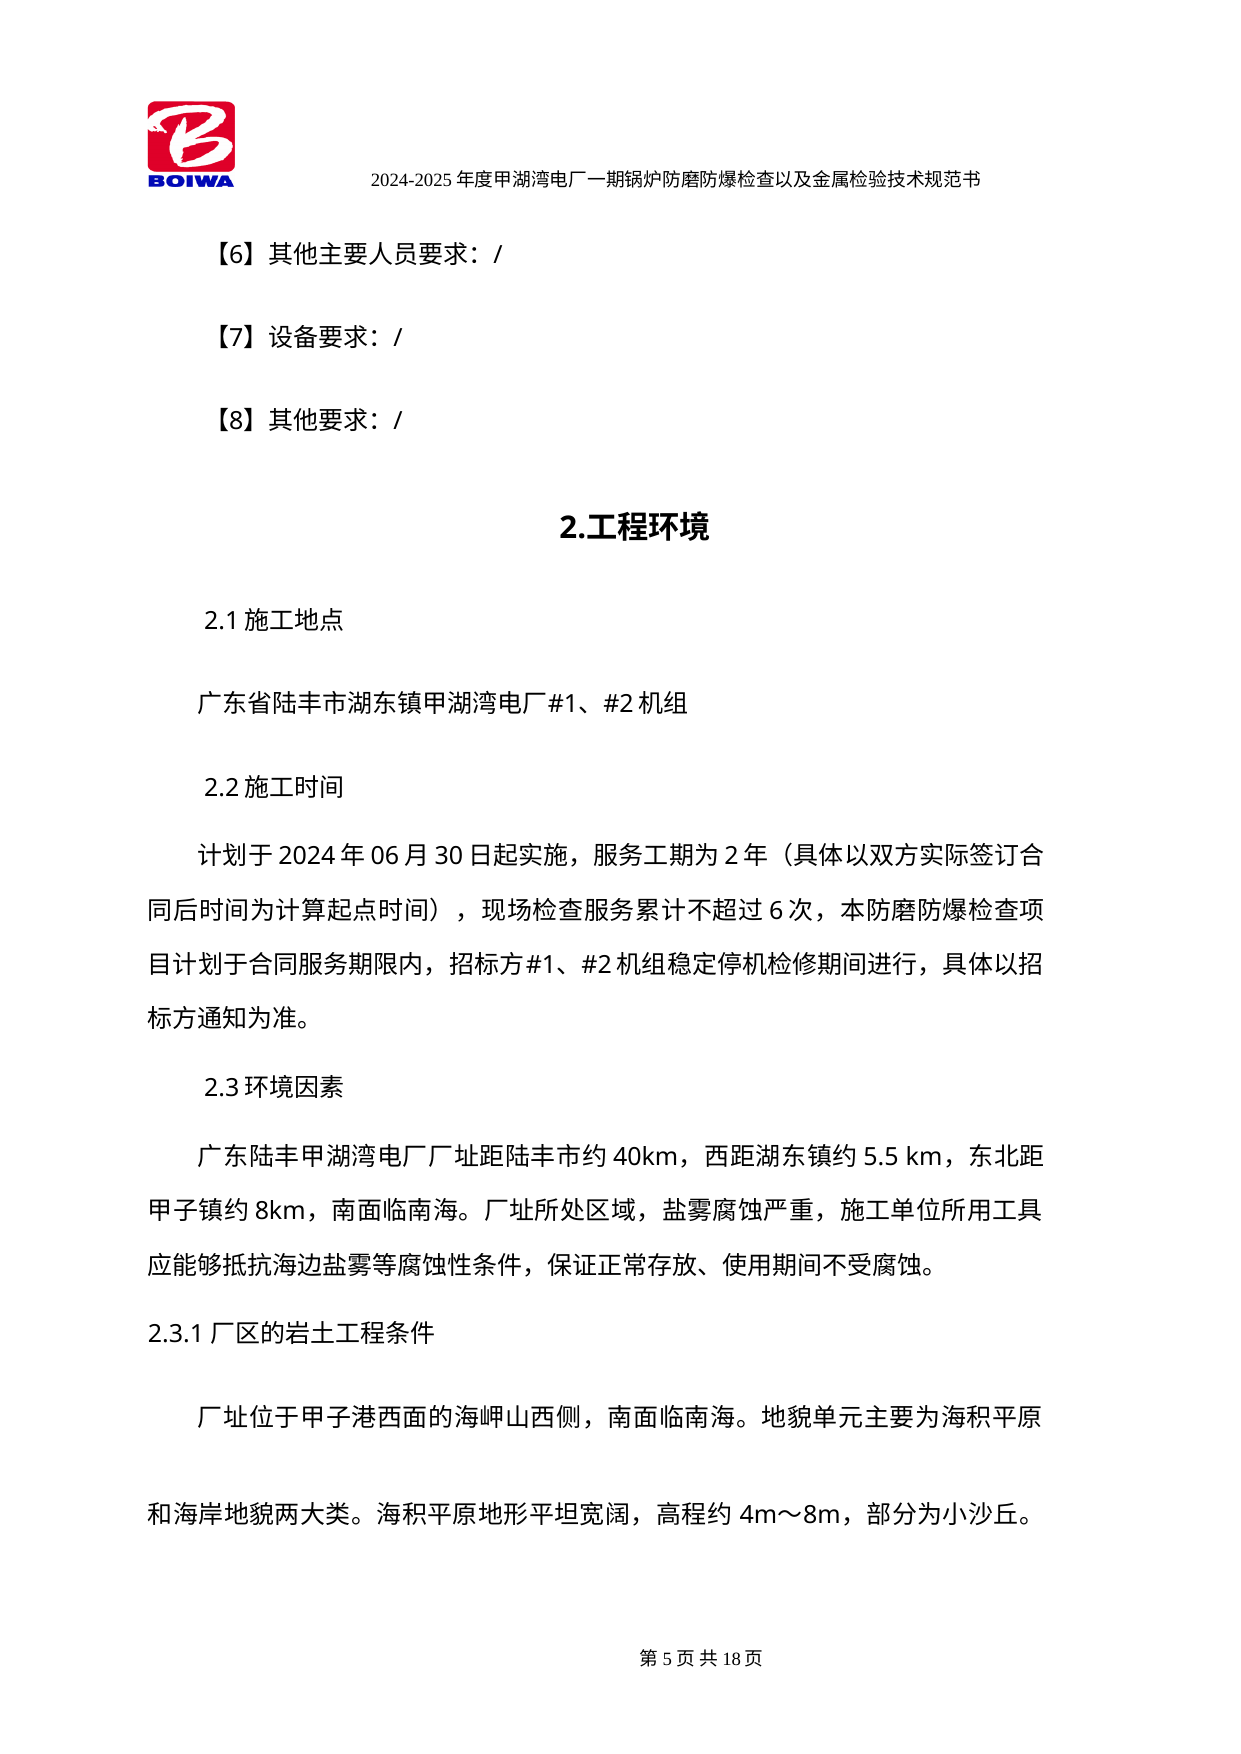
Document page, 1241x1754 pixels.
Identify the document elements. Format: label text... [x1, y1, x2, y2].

text 【7】设备要求：/ [148, 303, 1122, 368]
text 【8】其他要求：/ [148, 386, 1122, 451]
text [148, 1383, 1045, 1545]
text 2.3.1 厂区的岩土工程条件 [148, 1299, 1122, 1364]
text 【6】其他主要人员要求：/ [148, 220, 1122, 285]
text 2.3环境因素 [148, 1053, 1122, 1118]
text 广东陆丰甲湖湾电厂厂址距陆丰市约40km，西距湖东镇约5.5 km，东北距甲子镇约8km，南面临南海。厂址所处区域，盐雾腐蚀严重，施工单位所用工具应能够抵抗海边盐雾等腐蚀性条件，保证正常存放、使用期间不受腐蚀。 [148, 1136, 1045, 1281]
text 计划于2024年06月30日起实施，服务工期为2年（具体以双方实际签订合同后时间为计算起点时间），现场检查服务累计不超过6次，本防磨防爆检查项目计划于合同服务期限内，招标方#1、#2机组稳定停机检修期间进行，具体以招标方通知为准。 [148, 836, 1045, 1035]
subtitle 2.工程环境 [148, 502, 1122, 547]
text 广东省陆丰市湖东镇甲湖湾电厂#1、#2机组 [148, 669, 1122, 734]
text 2.1施工地点 [148, 586, 1122, 651]
text 2.2施工时间 [148, 753, 1122, 818]
